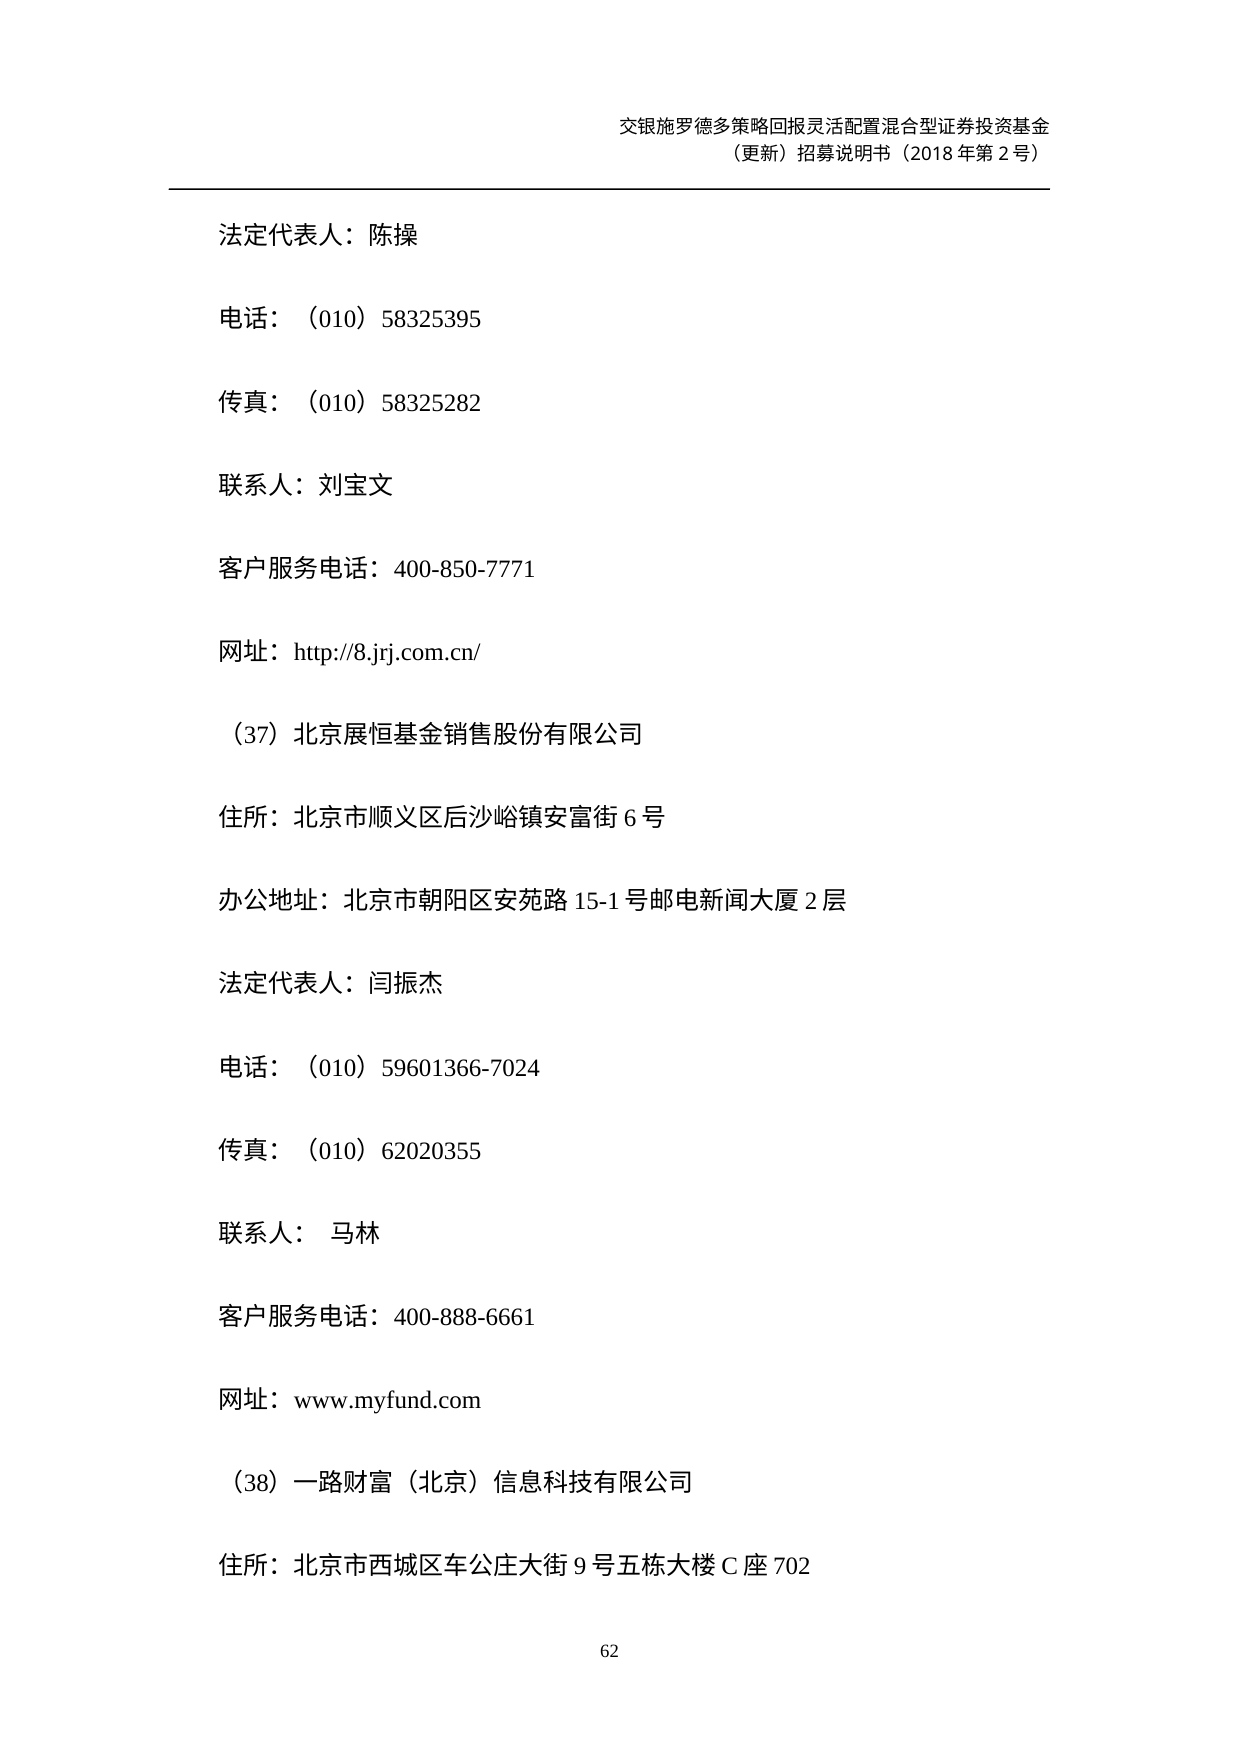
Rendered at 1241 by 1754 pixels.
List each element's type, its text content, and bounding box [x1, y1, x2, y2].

text 传真：（010）58325282 [169, 368, 1050, 433]
text 电话：（010）58325395 [169, 284, 1050, 349]
text 网址：www.myfund.com [169, 1365, 1050, 1430]
text 法定代表人：闫振杰 [169, 949, 1050, 1014]
text 住所：北京市西城区车公庄大街9号五栋大楼C座702 [169, 1531, 1050, 1596]
text 住所：北京市顺义区后沙峪镇安富街6号 [169, 783, 1050, 848]
text 法定代表人：陈操 [169, 201, 1050, 266]
text 电话：（010）59601366-7024 [169, 1033, 1050, 1098]
text 联系人：刘宝文 [169, 451, 1050, 516]
text 联系人： 马林 [169, 1199, 1050, 1264]
text 客户服务电话：400-888-6661 [169, 1282, 1050, 1347]
text 网址：http://8.jrj.com.cn/ [169, 617, 1050, 682]
text 办公地址：北京市朝阳区安苑路15-1号邮电新闻大厦2层 [169, 866, 1050, 931]
text （37）北京展恒基金销售股份有限公司 [169, 700, 1050, 765]
text （38）一路财富（北京）信息科技有限公司 [169, 1448, 1050, 1513]
text 客户服务电话：400-850-7771 [169, 534, 1050, 599]
text 传真：（010）62020355 [169, 1116, 1050, 1181]
